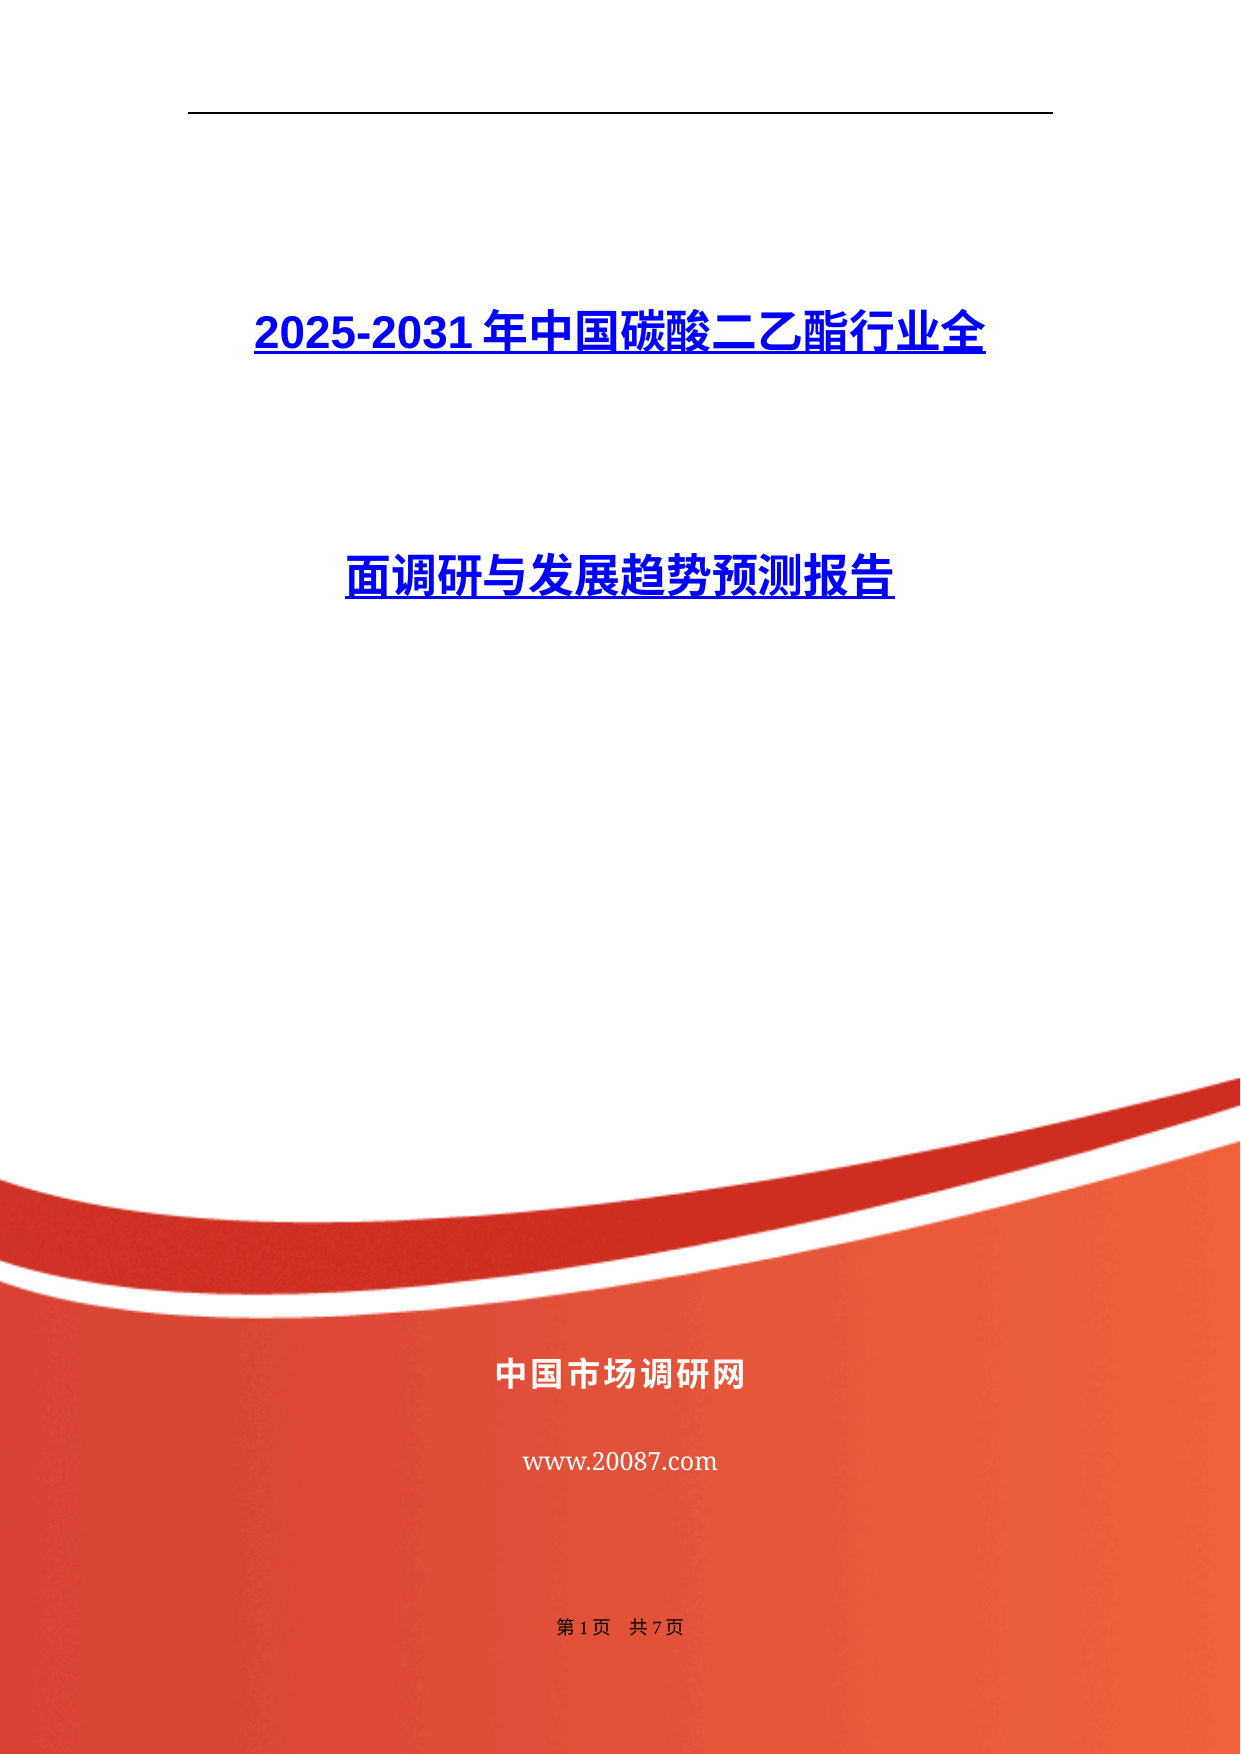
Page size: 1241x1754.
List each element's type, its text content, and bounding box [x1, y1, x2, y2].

table_header 2025-2031年中国碳酸二乙酯行业全面调研与发展趋势预测报告 [188, 207, 1053, 773]
text www.20087.com [187, 1428, 1053, 1493]
subtitle 中国市场调研网 [187, 1339, 1053, 1404]
picture [0, 1006, 1241, 1754]
